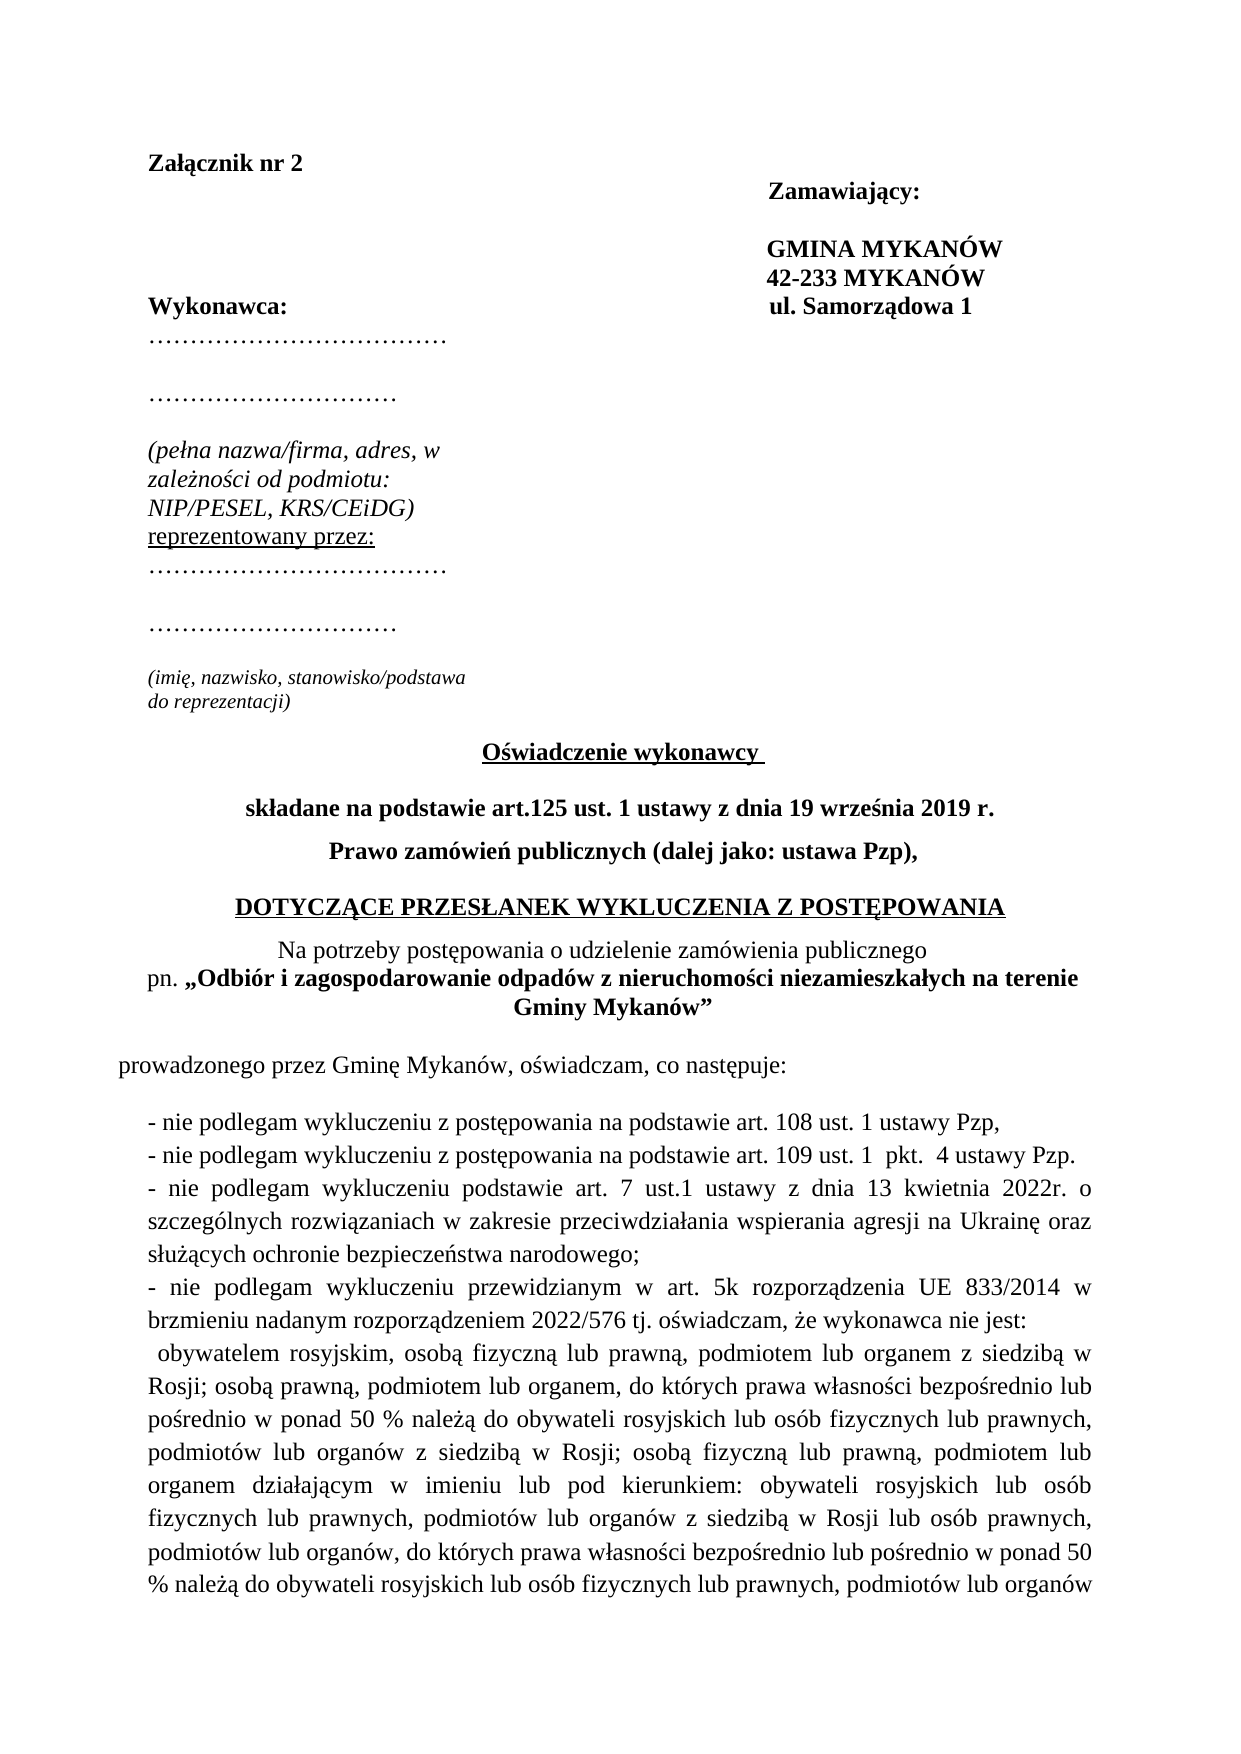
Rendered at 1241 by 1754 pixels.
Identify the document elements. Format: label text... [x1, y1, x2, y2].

text Wykonawca: ul. Samorządowa 1 [148, 291, 1093, 320]
text DOTYCZĄCE PRZESŁANEK WYKLUCZENIA Z POSTĘPOWANIA [148, 892, 1093, 920]
text reprezentowany przez: [148, 521, 1093, 550]
text ………………………………………………………… [148, 550, 472, 636]
text Załącznik nr 2 [148, 148, 1093, 176]
text (imię, nazwisko, stanowisko/podstawa do reprezentacji) [148, 665, 472, 713]
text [148, 1338, 1093, 1598]
text - nie podlegam wykluczeniu z postępowania na podstawie art. 109 ust. 1 pkt. 4 ustawy Pzp. [148, 1140, 1093, 1169]
text 42-233 MYKANÓW [148, 263, 1093, 291]
text Na potrzeby postępowania o udzielenie zamówienia publicznego pn. „Odbiór i zagospodarowanie odpadów z nieruchomości niezamieszkałych na terenie Gminy Mykanów” [118, 935, 1093, 1021]
text Oświadczenie wykonawcy [148, 737, 1093, 766]
text ………………………………………………………… [148, 320, 472, 406]
text - nie podlegam wykluczeniu przewidzianym w art. 5k rozporządzenia UE 833/2014 w brzmieniu nadanym rozporządzeniem 2022/576 tj. oświadczam, że wykonawca nie jest: [148, 1272, 1093, 1334]
text Zamawiający: [694, 176, 1093, 205]
text - nie podlegam wykluczeniu podstawie art. 7 ust.1 ustawy z dnia 13 kwietnia 2022r. o szczególnych rozwiązaniach w zakresie przeciwdziałania wspierania agresji na Ukrainę oraz służących ochronie bezpieczeństwa narodowego; [148, 1173, 1093, 1268]
text (pełna nazwa/firma, adres, w zależności od podmiotu: NIP/PESEL, KRS/CEiDG) [148, 435, 472, 521]
text prowadzonego przez Gminę Mykanów, oświadczam, co następuje: [118, 1050, 1093, 1078]
text - nie podlegam wykluczeniu z postępowania na podstawie art. 108 ust. 1 ustawy Pzp, [148, 1107, 1093, 1136]
text Prawo zamówień publicznych (dalej jako: ustawa Pzp), [148, 836, 1093, 865]
text GMINA MYKANÓW [148, 234, 1093, 263]
text składane na podstawie art.125 ust. 1 ustawy z dnia 19 września 2019 r. [148, 793, 1093, 822]
